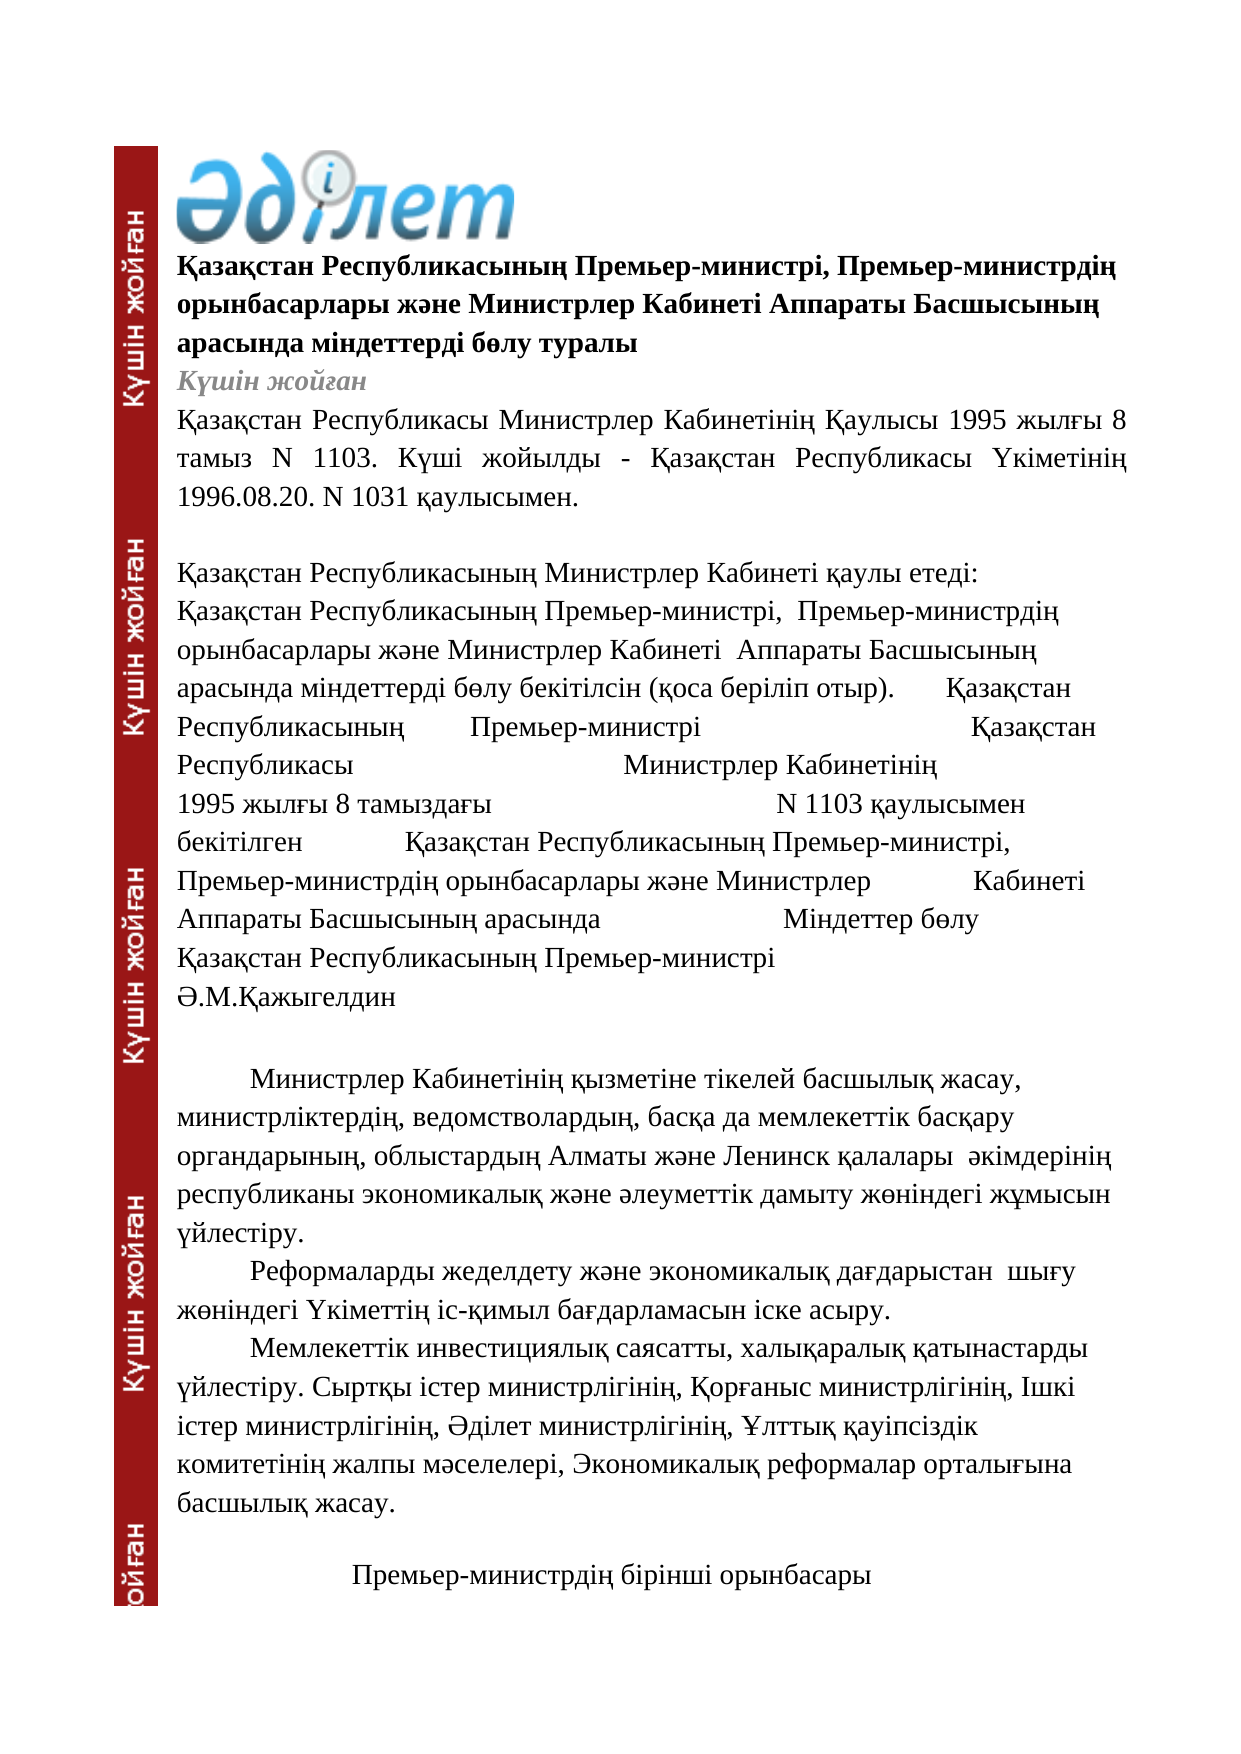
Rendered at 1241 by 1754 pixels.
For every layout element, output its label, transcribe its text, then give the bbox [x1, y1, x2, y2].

picture [114, 358, 158, 363]
picture [114, 1012, 158, 1017]
text Қазақстан Республикасының Министрлер Кабинетi қаулы етедi: Қазақстан Республикасының Премьер-министрi, Премьер-министрдiң орынбасарлары және Министрлер Кабинетi Аппараты Басшысының арасында мiндеттердi бөлу бекiтiлсiн (қоса берiлiп отыр). Қазақстан Республикасының Премьер-министрi Қазақстан Республикасы Министрлер Кабинетiнiң 1995 жылғы 8 тамыздағы N 1103 қаулысымен бекiтiлген Қазақстан Республикасының Премьер-министрi, Премьер-министрдiң орынбасарлары және Министрлер Кабинетi Аппараты Басшысының арасында Мiндеттер бөлу Қазақстан Республикасының Премьер-министрi Ә.М.Қажыгелдин [112, 555, 1128, 1012]
picture [114, 1590, 158, 1606]
text Қазақстан Республикасы Министрлер Кабинетiнiң Қаулысы 1995 жылғы 8 тамыз N 1103. Күшi жойылды - Қазақстан Республикасы Үкіметінің 1996.08.20. N 1031 қаулысымен. [112, 402, 1128, 512]
picture [114, 146, 158, 248]
text Қазақстан Республикасының Премьер-министрi, Премьер-министрдiң орынбасарлары және Министрлер Кабинетi Аппараты Басшысының арасында мiндеттердi бөлу туралы [112, 248, 1128, 358]
picture [114, 512, 158, 555]
picture [114, 397, 158, 402]
text Күшін жойған [112, 363, 1128, 397]
picture [176, 150, 515, 244]
